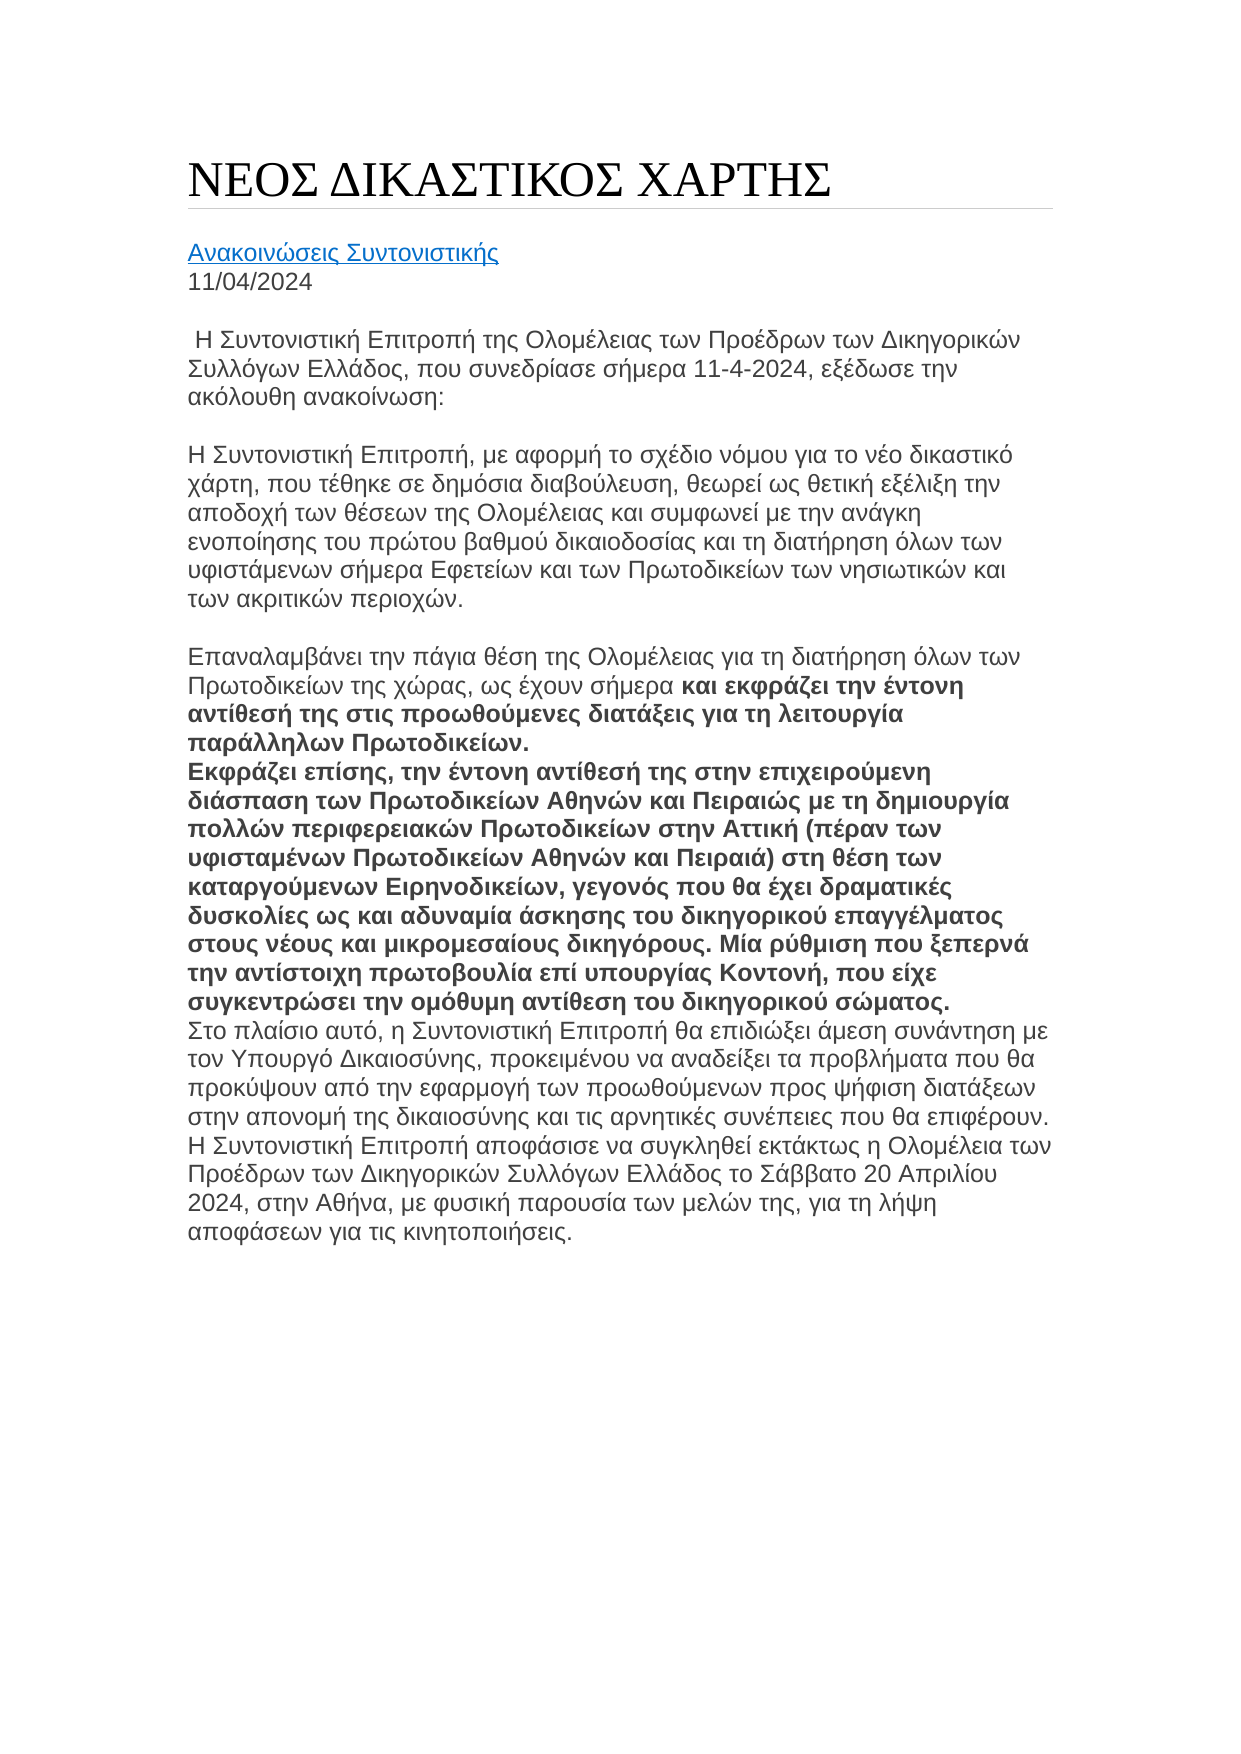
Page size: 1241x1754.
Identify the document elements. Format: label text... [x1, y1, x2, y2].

text Η Συντονιστική Επιτροπή, με αφορμή το σχέδιο νόμου για το νέο δικαστικό χάρτη, που τέθηκε σε δημόσια διαβούλευση, θεωρεί ως θετική εξέλιξη την αποδοχή των θέσεων της Ολομέλειας και συμφωνεί με την ανάγκη ενοποίησης του πρώτου βαθμού δικαιοδοσίας και τη διατήρηση όλων των υφιστάμενων σήμερα Εφετείων και των Πρωτοδικείων των νησιωτικών και των ακριτικών περιοχών. [187, 440, 1053, 613]
text Η Συντονιστική Επιτροπή της Ολομέλειας των Προέδρων των Δικηγορικών Συλλόγων Ελλάδος, που συνεδρίασε σήμερα 11-4-2024, εξέδωσε την ακόλουθη ανακοίνωση: [187, 325, 1053, 411]
text ΝΕΟΣ ΔΙΚΑΣΤΙΚΟΣ ΧΑΡΤΗΣ [187, 150, 1053, 209]
text Ανακοινώσεις Συντονιστικής [187, 238, 1053, 267]
text Επαναλαμβάνει την πάγια θέση της Ολομέλειας για τη διατήρηση όλων των Πρωτοδικείων της χώρας, ως έχουν σήμερα και εκφράζει την έντονη αντίθεσή της στις προωθούμενες διατάξεις για τη λειτουργία παράλληλων Πρωτοδικείων. Εκφράζει επίσης, την έντονη αντίθεσή της στην επιχειρούμενη διάσπαση των Πρωτοδικείων Αθηνών και Πειραιώς με τη δημιουργία πολλών περιφερειακών Πρωτοδικείων στην Αττική (πέραν των υφισταμένων Πρωτοδικείων Αθηνών και Πειραιά) στη θέση των καταργούμενων Ειρηνοδικείων, γεγονός που θα έχει δραματικές δυσκολίες ως και αδυναμία άσκησης του δικηγορικού επαγγέλματος στους νέους και μικρομεσαίους δικηγόρους. Μία ρύθμιση που ξεπερνά την αντίστοιχη πρωτοβουλία επί υπουργίας Κοντονή, που είχε συγκεντρώσει την ομόθυμη αντίθεση του δικηγορικού σώματος. Στο πλαίσιο αυτό, η Συντονιστική Επιτροπή θα επιδιώξει άμεση συνάντηση με τον Υπουργό Δικαιοσύνης, προκειμένου να αναδείξει τα προβλήματα που θα προκύψουν από την εφαρμογή των προωθούμενων προς ψήφιση διατάξεων στην απονομή της δικαιοσύνης και τις αρνητικές συνέπειες που θα επιφέρουν. Η Συντονιστική Επιτροπή αποφάσισε να συγκληθεί εκτάκτως η Ολομέλεια των Προέδρων των Δικηγορικών Συλλόγων Ελλάδος το Σάββατο 20 Απριλίου 2024, στην Αθήνα, με φυσική παρουσία των μελών της, για τη λήψη αποφάσεων για τις κινητοποιήσεις. [187, 642, 1053, 1246]
text 11/04/2024 [187, 267, 1053, 296]
